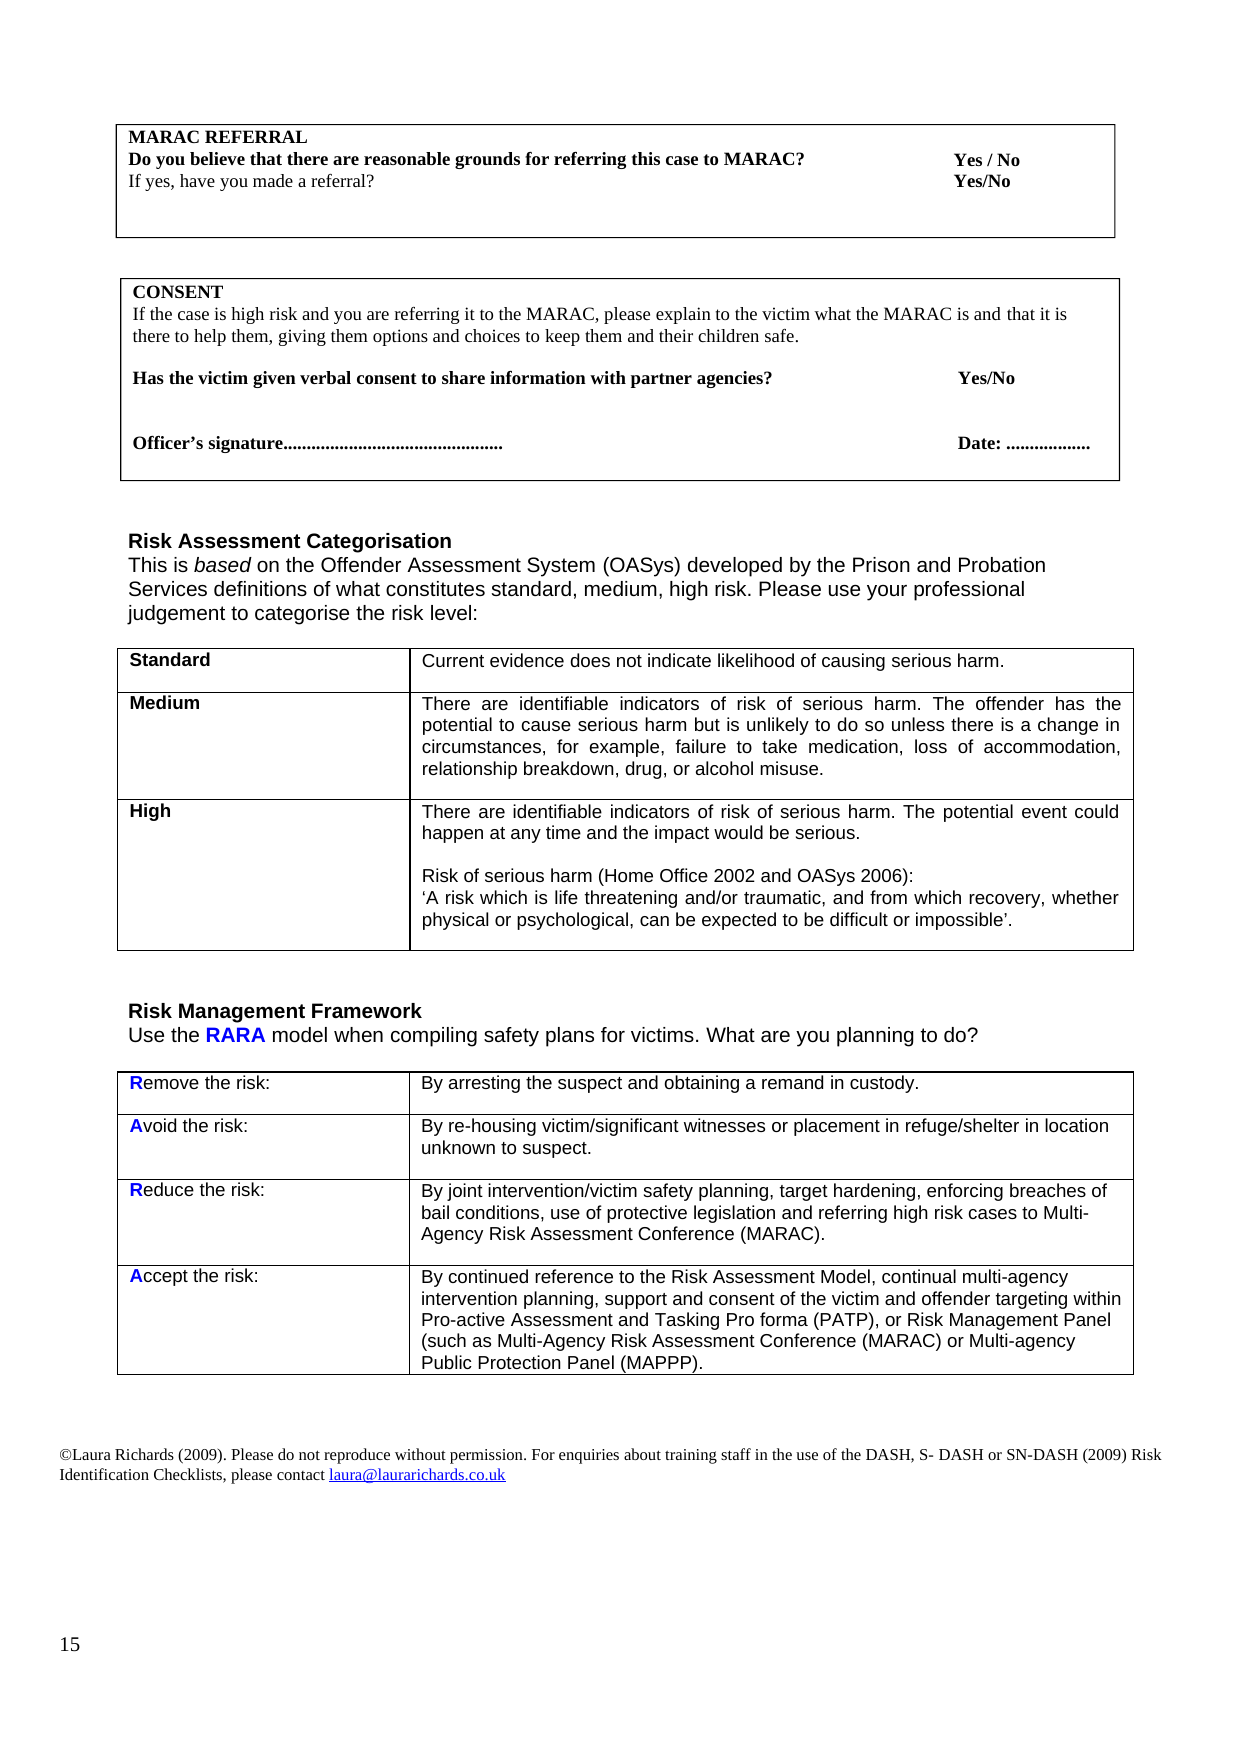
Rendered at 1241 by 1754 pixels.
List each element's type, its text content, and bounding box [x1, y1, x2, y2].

text Use the RARA model when compiling safety plans for victims. What are you planning to do? [128, 1023, 1181, 1047]
table_cell Medium [118, 693, 409, 799]
table_header Current evidence does not indicate likelihood of causing serious harm. [411, 649, 1133, 692]
table_cell By re-housing victim/significant witnesses or placement in refuge/shelter in location unknown to suspect. [410, 1115, 1133, 1179]
table_cell There are identifiable indicators of risk of serious harm. The potential event could happen at any time and the impact would be serious. Risk of serious harm (Home Office 2002 and OASys 2006): ‘A risk which is life threatening and/or traumatic, and from which recovery, whether physical or psychological, can be expected to be difficult or impossible’. [411, 800, 1133, 950]
table_cell There are identifiable indicators of risk of serious harm. The offender has the potential to cause serious harm but is unlikely to do so unless there is a change in circumstances, for example, failure to take medication, loss of accommodation, relationship breakdown, drug, or alcohol misuse. [411, 693, 1133, 799]
table_cell By continued reference to the Risk Assessment Model, continual multi-agency intervention planning, support and consent of the victim and offender targeting within Pro-active Assessment and Tasking Pro forma (PATP), or Risk Management Panel (such as Multi-Agency Risk Assessment Conference (MARAC) or Multi-agency Public Protection Panel (MAPPP). [410, 1266, 1133, 1374]
table_cell Avoid the risk: [118, 1115, 409, 1179]
table_cell High [118, 800, 409, 950]
table_cell Accept the risk: [118, 1266, 409, 1374]
text ©Laura Richards (2009). Please do not reproduce without permission. For enquiries about training staff in the use of the DASH, S- DASH or SN-DASH (2009) Risk Identification Checklists, please contact laura@laurarichards.co.uk [59, 1445, 1181, 1483]
text This is based on the Offender Assessment System (OASys) developed by the Prison and Probation Services definitions of what constitutes standard, medium, high risk. Please use your professional judgement to categorise the risk level: [128, 553, 1072, 625]
text Risk Assessment Categorisation [128, 529, 1181, 553]
text Risk Management Framework [128, 999, 1181, 1023]
table_cell Reduce the risk: [118, 1180, 409, 1265]
table_header Standard [118, 649, 409, 692]
table_cell By joint intervention/victim safety planning, target hardening, enforcing breaches of bail conditions, use of protective legislation and referring high risk cases to Multi- Agency Risk Assessment Conference (MARAC). [410, 1180, 1133, 1265]
table_header By arresting the suspect and obtaining a remand in custody. [410, 1073, 1133, 1114]
table_header Remove the risk: [118, 1073, 409, 1114]
